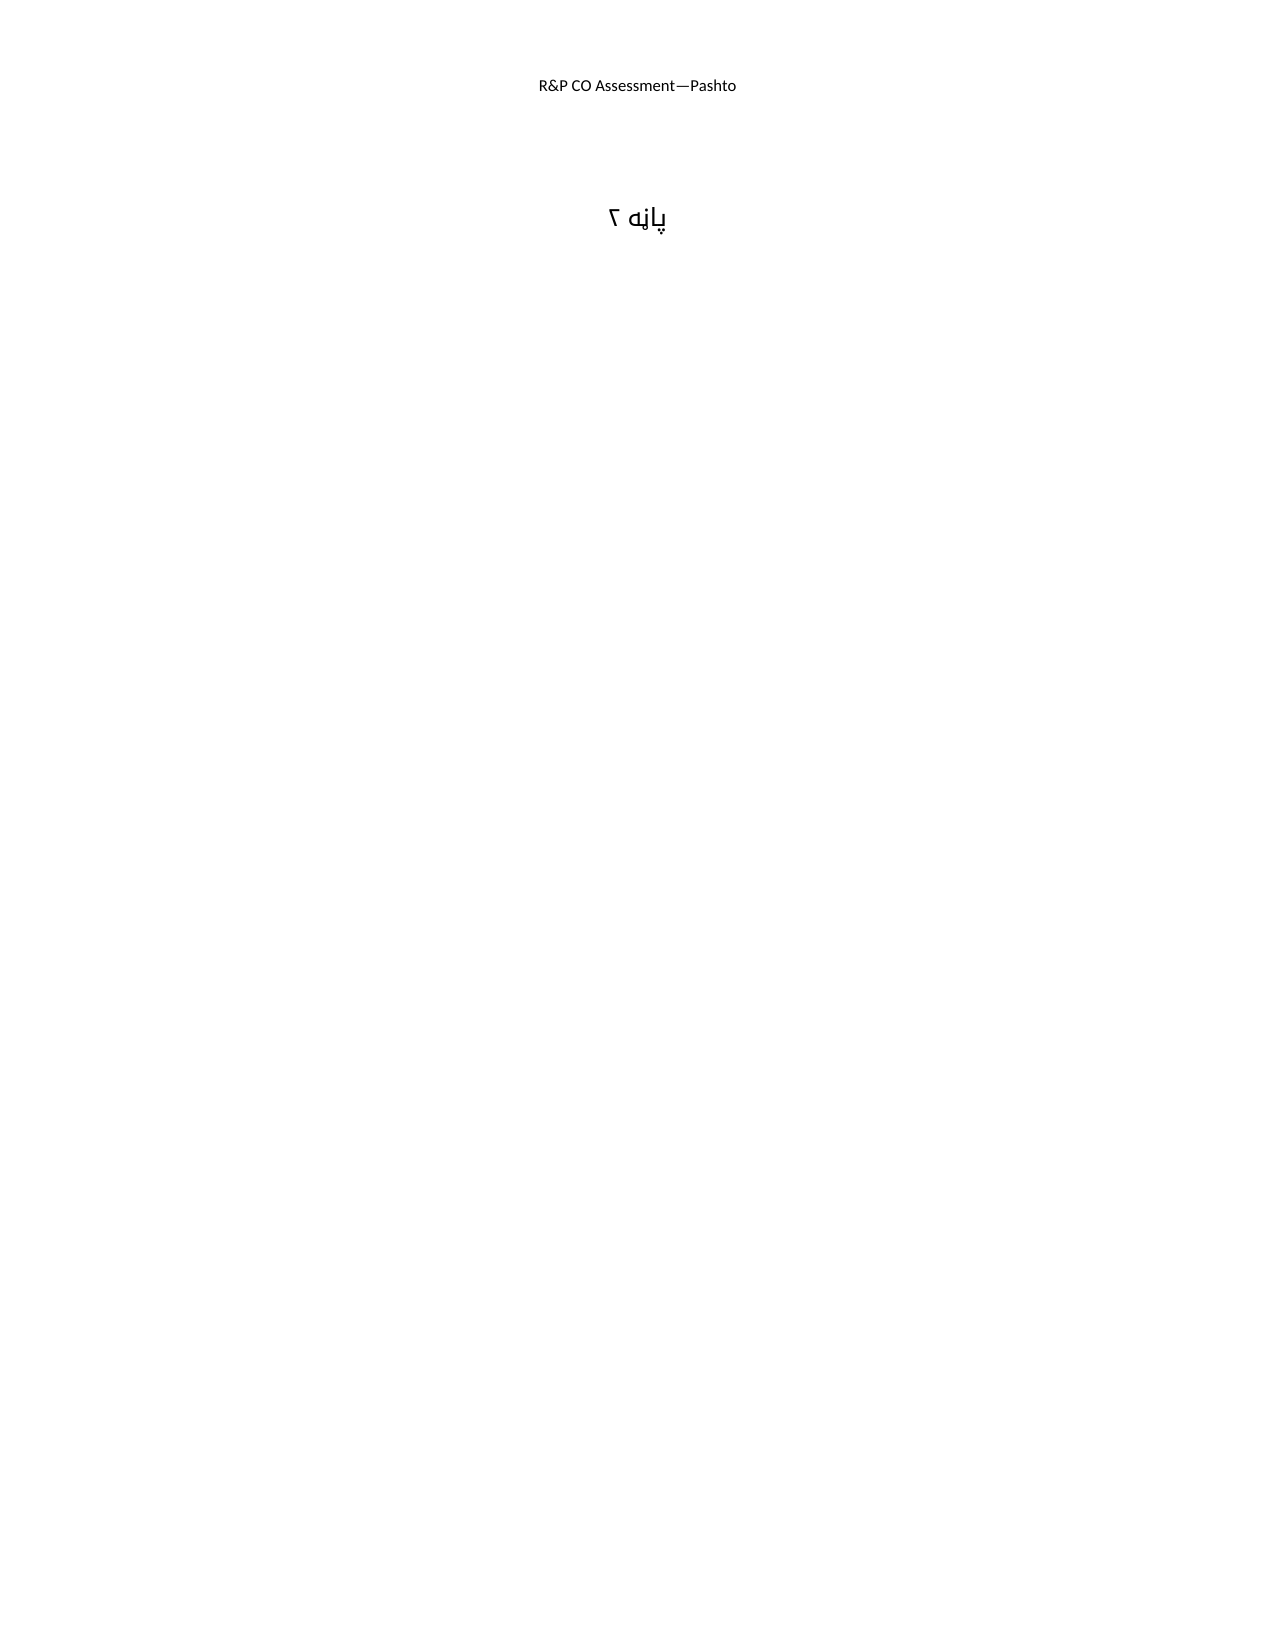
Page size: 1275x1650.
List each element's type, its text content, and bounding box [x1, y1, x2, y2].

text ۲ پاڼه [150, 203, 1125, 232]
